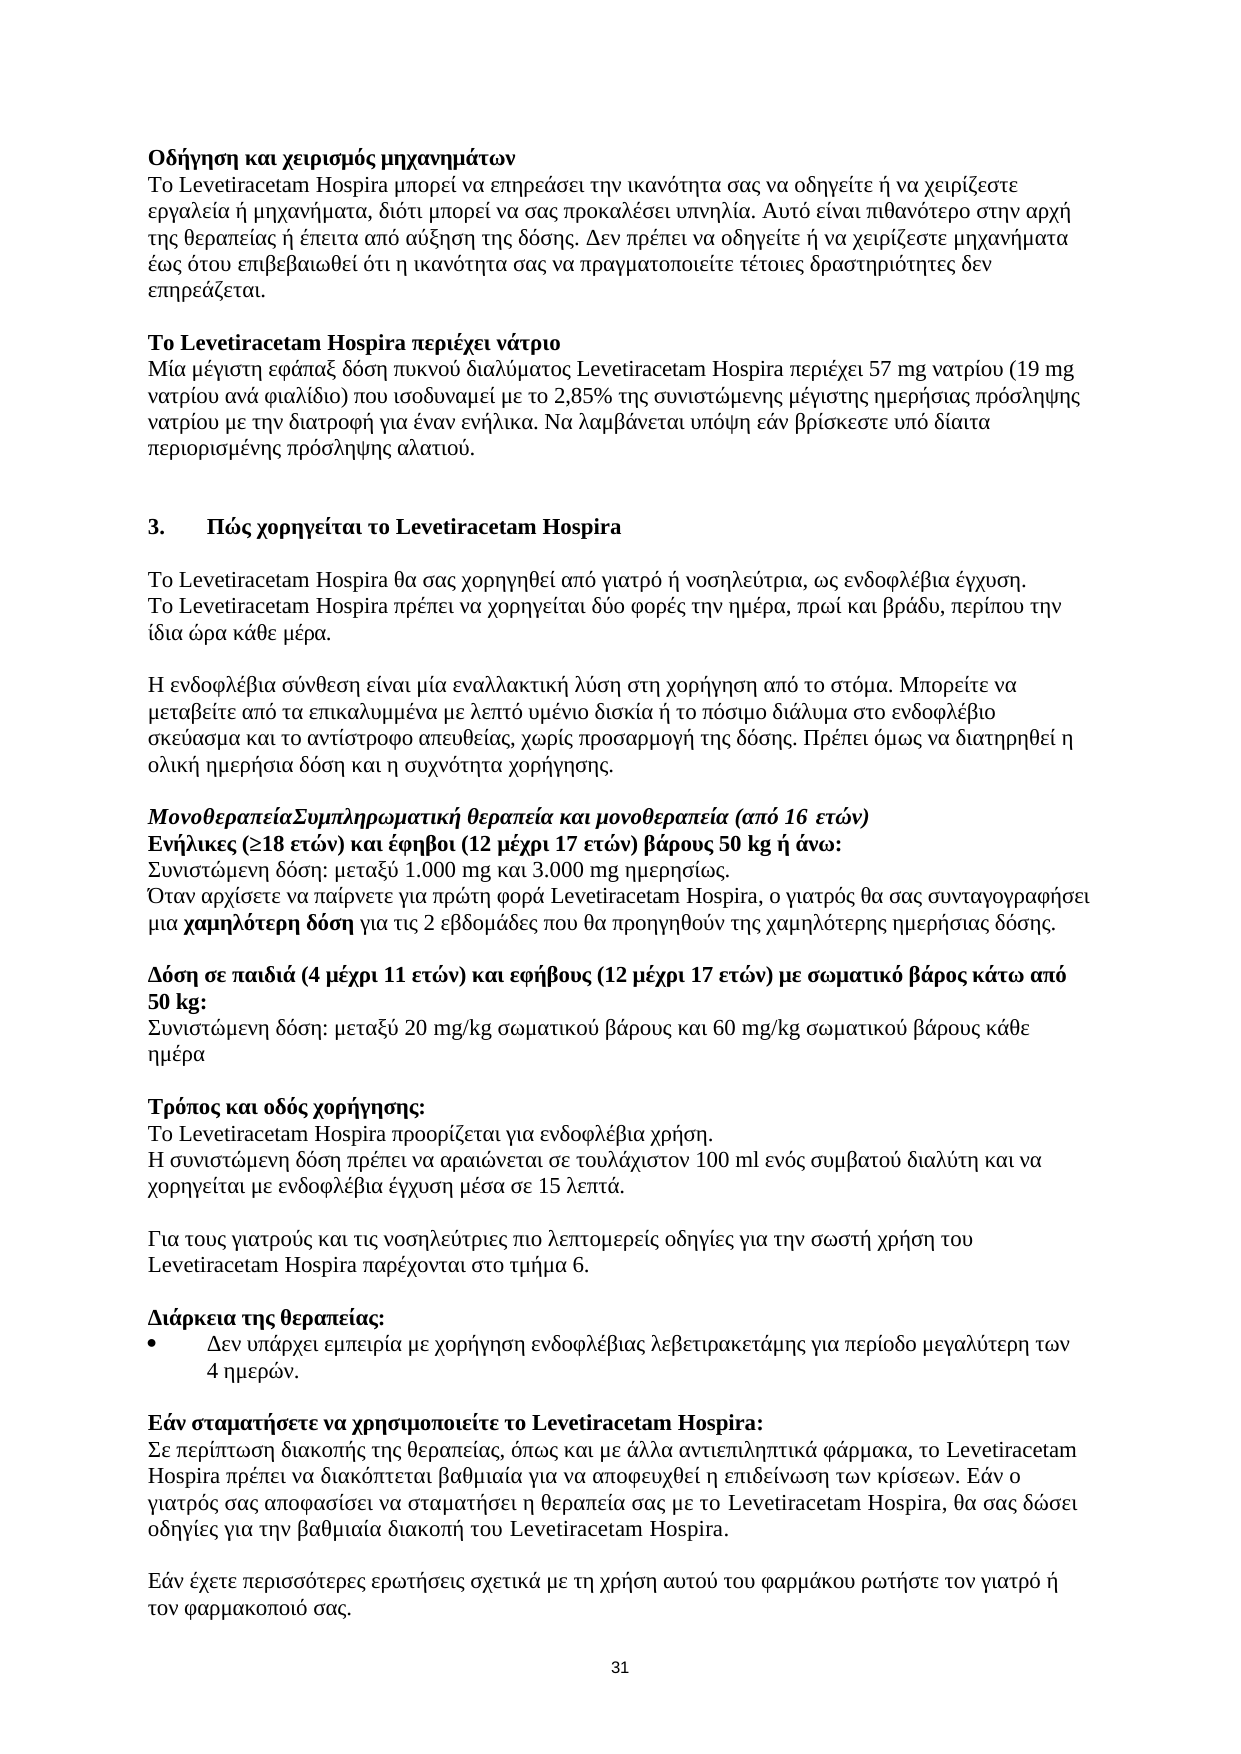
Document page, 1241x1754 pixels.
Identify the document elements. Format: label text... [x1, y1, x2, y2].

text Σε περίπτωση διακοπής της θεραπείας, όπως και με άλλα αντιεπιληπτικά φάρμακα, το Levetiracetam Hospira πρέπει να διακόπτεται βαθμιαία για να αποφευχθεί η επιδείνωση των κρίσεων. Εάν ο γιατρός σας αποφασίσει να σταματήσει η θεραπεία σας με το Levetiracetam Hospira, θα σας δώσει οδηγίες για την βαθμιαία διακοπή του Levetiracetam Hospira. [148, 1436, 1093, 1541]
list Πώς χορηγείται το Levetiracetam Hospira [148, 513, 1093, 540]
text Το Levetiracetam Hospira περιέχει νάτριο [148, 329, 1093, 355]
text Eνήλικες (≥18 ετών) και έφηβοι (12 μέχρι 17 ετών) βάρους 50 kg ή άνω: [148, 830, 1093, 856]
text Η συνιστώμενη δόση πρέπει να αραιώνεται σε τουλάχιστον 100 ml ενός συμβατού διαλύτη και να χορηγείται με ενδοφλέβια έγχυση μέσα σε 15 λεπτά. [148, 1146, 1093, 1199]
text Το Levetiracetam Hospira προορίζεται για ενδοφλέβια χρήση. [148, 1119, 1093, 1146]
text To Levetiracetam Hospira πρέπει να χορηγείται δύο φορές την ημέρα, πρωί και βράδυ, περίπου την ίδια ώρα κάθε μέρα. [148, 592, 1093, 645]
text Η ενδοφλέβια σύνθεση είναι μία εναλλακτική λύση στη χορήγηση από το στόμα. Μπορείτε να μεταβείτε από τα επικαλυμμένα με λεπτό υμένιο δισκία ή το πόσιμο διάλυμα στο ενδοφλέβιο σκεύασμα και το αντίστροφο απευθείας, χωρίς προσαρμογή της δόσης. Πρέπει όμως να διατηρηθεί η ολική ημερήσια δόση και η συχνότητα χορήγησης. [148, 672, 1093, 777]
text To Levetiracetam Hospira μπορεί να επηρεάσει την ικανότητα σας να οδηγείτε ή να χειρίζεστε εργαλεία ή μηχανήματα, διότι μπορεί να σας προκαλέσει υπνηλία. Αυτό είναι πιθανότερο στην αρχή της θεραπείας ή έπειτα από αύξηση της δόσης. Δεν πρέπει να οδηγείτε ή να χειρίζεστε μηχανήματα έως ότου επιβεβαιωθεί ότι η ικανότητα σας να πραγματοποιείτε τέτοιες δραστηριότητες δεν επηρεάζεται. [148, 171, 1093, 303]
text Εάν σταματήσετε να χρησιμοποιείτε το Levetiracetam Hospira: [148, 1409, 1093, 1436]
list Δεν υπάρχει εμπειρία με χορήγηση ενδοφλέβιας λεβετιρακετάμης για περίοδο μεγαλύτερη των 4 ημερών. [148, 1330, 1093, 1383]
text Συνιστώμενη δόση: μεταξύ 20 mg/kg σωματικού βάρους και 60 mg/kg σωματικού βάρους κάθε ημέρα [148, 1014, 1093, 1067]
text Για τους γιατρούς και τις νοσηλεύτριες πιο λεπτομερείς οδηγίες για την σωστή χρήση του Levetiracetam Hospira παρέχονται στο τμήμα 6. [148, 1225, 1093, 1278]
text Μία μέγιστη εφάπαξ δόση πυκνού διαλύματος Levetiracetam Hospira περιέχει 57 mg νατρίου (19 mg νατρίου ανά φιαλίδιο) που ισοδυναμεί με το 2,85% της συνιστώμενης μέγιστης ημερήσιας πρόσληψης νατρίου με την διατροφή για έναν ενήλικα. Να λαμβάνεται υπόψη εάν βρίσκεστε υπό δίαιτα περιορισμένης πρόσληψης αλατιού. [148, 355, 1093, 461]
text Οδήγηση και χειρισμός μηχανημάτων [148, 144, 1093, 171]
text Διάρκεια της θεραπείας: [148, 1304, 1093, 1330]
text Εάν έχετε περισσότερες ερωτήσεις σχετικά με τη χρήση αυτού του φαρμάκου ρωτήστε τον γιατρό ή τον φαρμακοποιό σας. [148, 1568, 1093, 1620]
text Τρόπος και οδός χορήγησης: [148, 1093, 1093, 1119]
text To Levetiracetam Hospira θα σας χορηγηθεί από γιατρό ή νοσηλεύτρια, ως ενδοφλέβια έγχυση. [148, 566, 1093, 592]
text Δόση σε παιδιά (4 μέχρι 11 ετών) και εφήβους (12 μέχρι 17 ετών) με σωματικό βάρος κάτω από 50 kg: [148, 961, 1093, 1014]
text ΜονοθεραπείαΣυμπληρωματική θεραπεία και μονοθεραπεία (από 16 ετών) [148, 803, 1093, 830]
text Όταν αρχίσετε να παίρνετε για πρώτη φορά Levetiracetam Hospira, ο γιατρός θα σας συνταγογραφήσει μια χαμηλότερη δόση για τις 2 εβδομάδες που θα προηγηθούν της χαμηλότερης ημερήσιας δόσης. [148, 882, 1093, 935]
text Συνιστώμενη δόση: μεταξύ 1.000 mg και 3.000 mg ημερησίως. [148, 856, 1093, 882]
